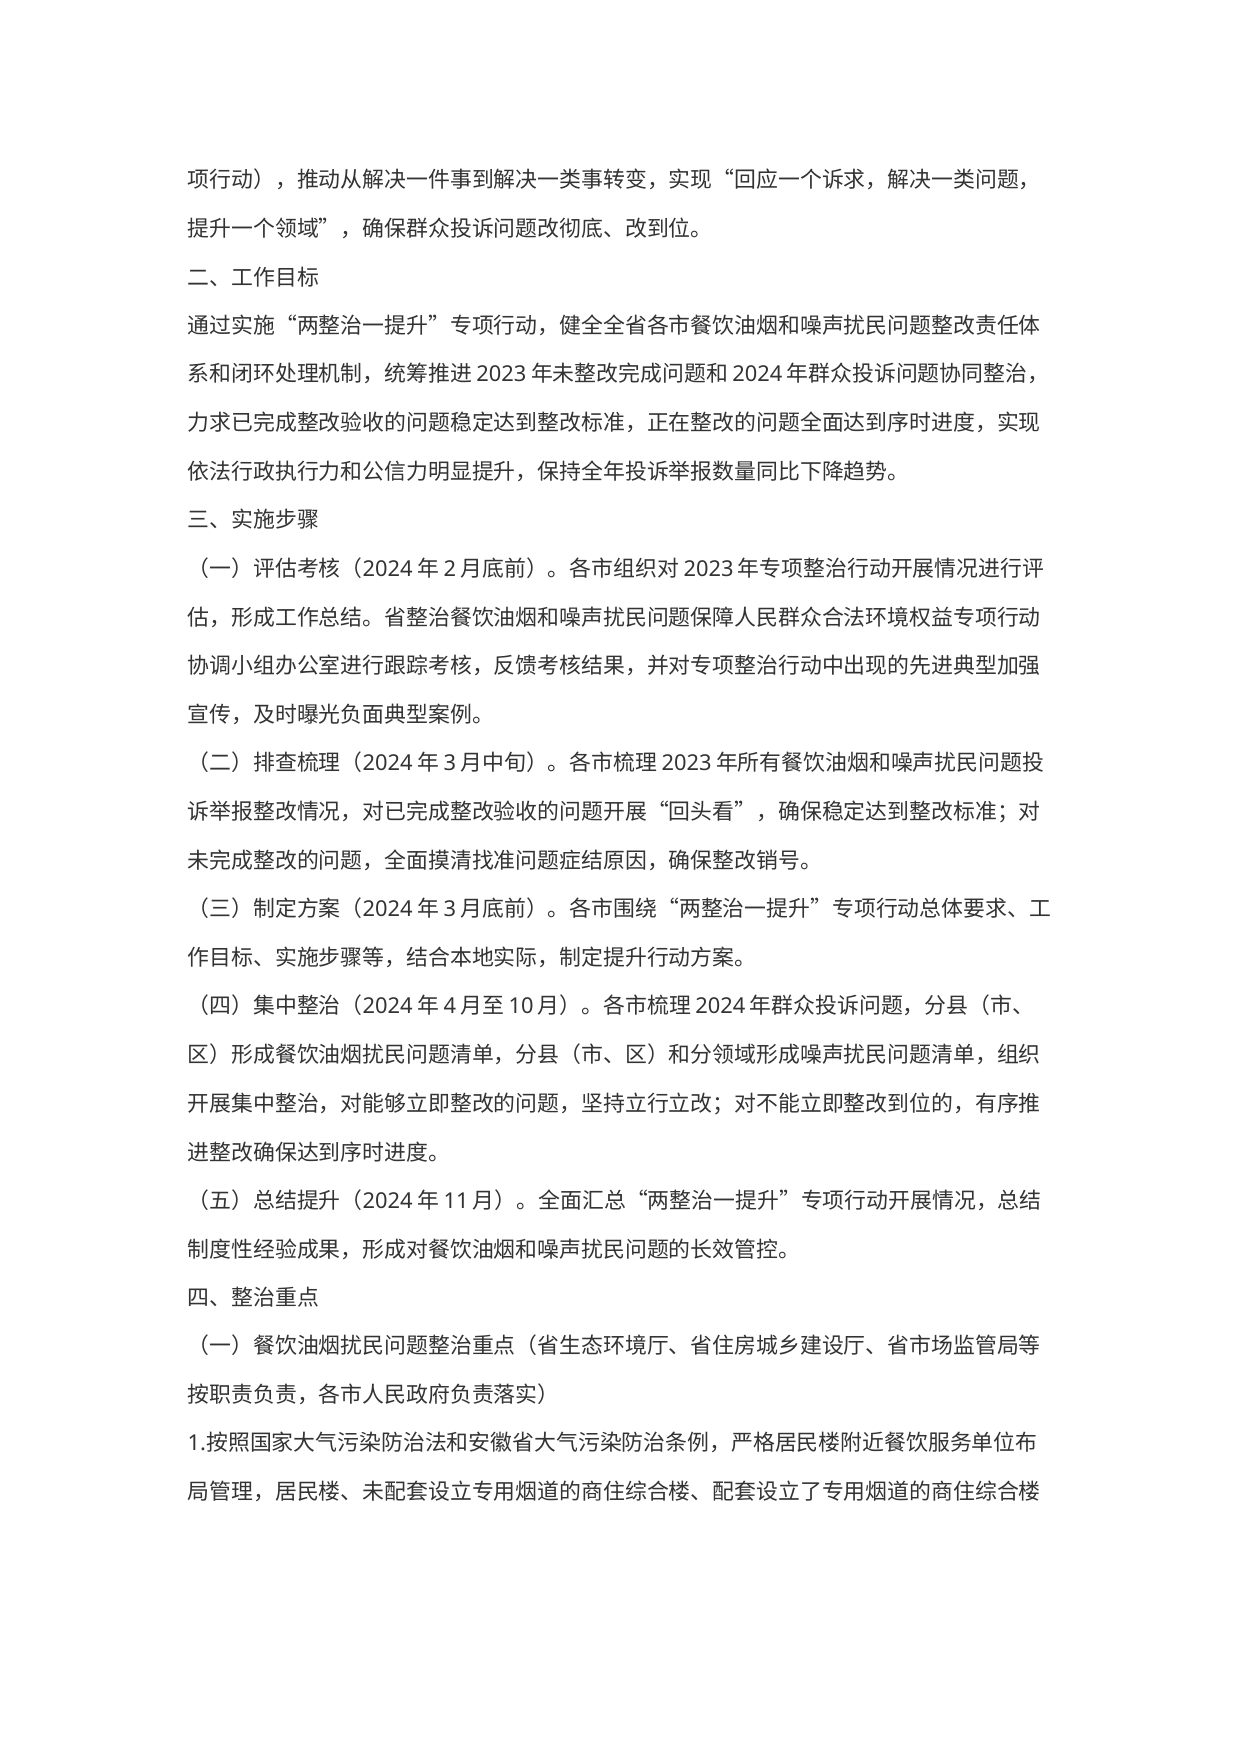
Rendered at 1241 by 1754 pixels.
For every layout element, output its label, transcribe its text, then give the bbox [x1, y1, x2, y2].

text （二）排查梳理（2024年3月中旬）。各市梳理2023年所有餐饮油烟和噪声扰民问题投诉举报整改情况，对已完成整改验收的问题开展“回头看”，确保稳定达到整改标准；对未完成整改的问题，全面摸清找准问题症结原因，确保整改销号。 [187, 745, 1053, 875]
text 通过实施“两整治一提升”专项行动，健全全省各市餐饮油烟和噪声扰民问题整改责任体系和闭环处理机制，统筹推进2023年未整改完成问题和2024年群众投诉问题协同整治，力求已完成整改验收的问题稳定达到整改标准，正在整改的问题全面达到序时进度，实现依法行政执行力和公信力明显提升，保持全年投诉举报数量同比下降趋势。 [187, 307, 1053, 486]
text （一）餐饮油烟扰民问题整治重点（省生态环境厅、省住房城乡建设厅、省市场监管局等按职责负责，各市人民政府负责落实） [187, 1328, 1053, 1409]
text （四）集中整治（2024年4月至10月）。各市梳理2024年群众投诉问题，分县（市、区）形成餐饮油烟扰民问题清单，分县（市、区）和分领域形成噪声扰民问题清单，组织开展集中整治，对能够立即整改的问题，坚持立行立改；对不能立即整改到位的，有序推进整改确保达到序时进度。 [187, 988, 1053, 1167]
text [187, 1425, 1053, 1506]
text （三）制定方案（2024年3月底前）。各市围绕“两整治一提升”专项行动总体要求、工作目标、实施步骤等，结合本地实际，制定提升行动方案。 [187, 891, 1053, 972]
text 二、工作目标 [187, 259, 1053, 292]
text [187, 162, 1053, 243]
text （一）评估考核（2024年2月底前）。各市组织对2023年专项整治行动开展情况进行评估，形成工作总结。省整治餐饮油烟和噪声扰民问题保障人民群众合法环境权益专项行动协调小组办公室进行跟踪考核，反馈考核结果，并对专项整治行动中出现的先进典型加强宣传，及时曝光负面典型案例。 [187, 550, 1053, 729]
text 四、整治重点 [187, 1279, 1053, 1312]
text （五）总结提升（2024年11月）。全面汇总“两整治一提升”专项行动开展情况，总结制度性经验成果，形成对餐饮油烟和噪声扰民问题的长效管控。 [187, 1182, 1053, 1264]
text 三、实施步骤 [187, 502, 1053, 534]
